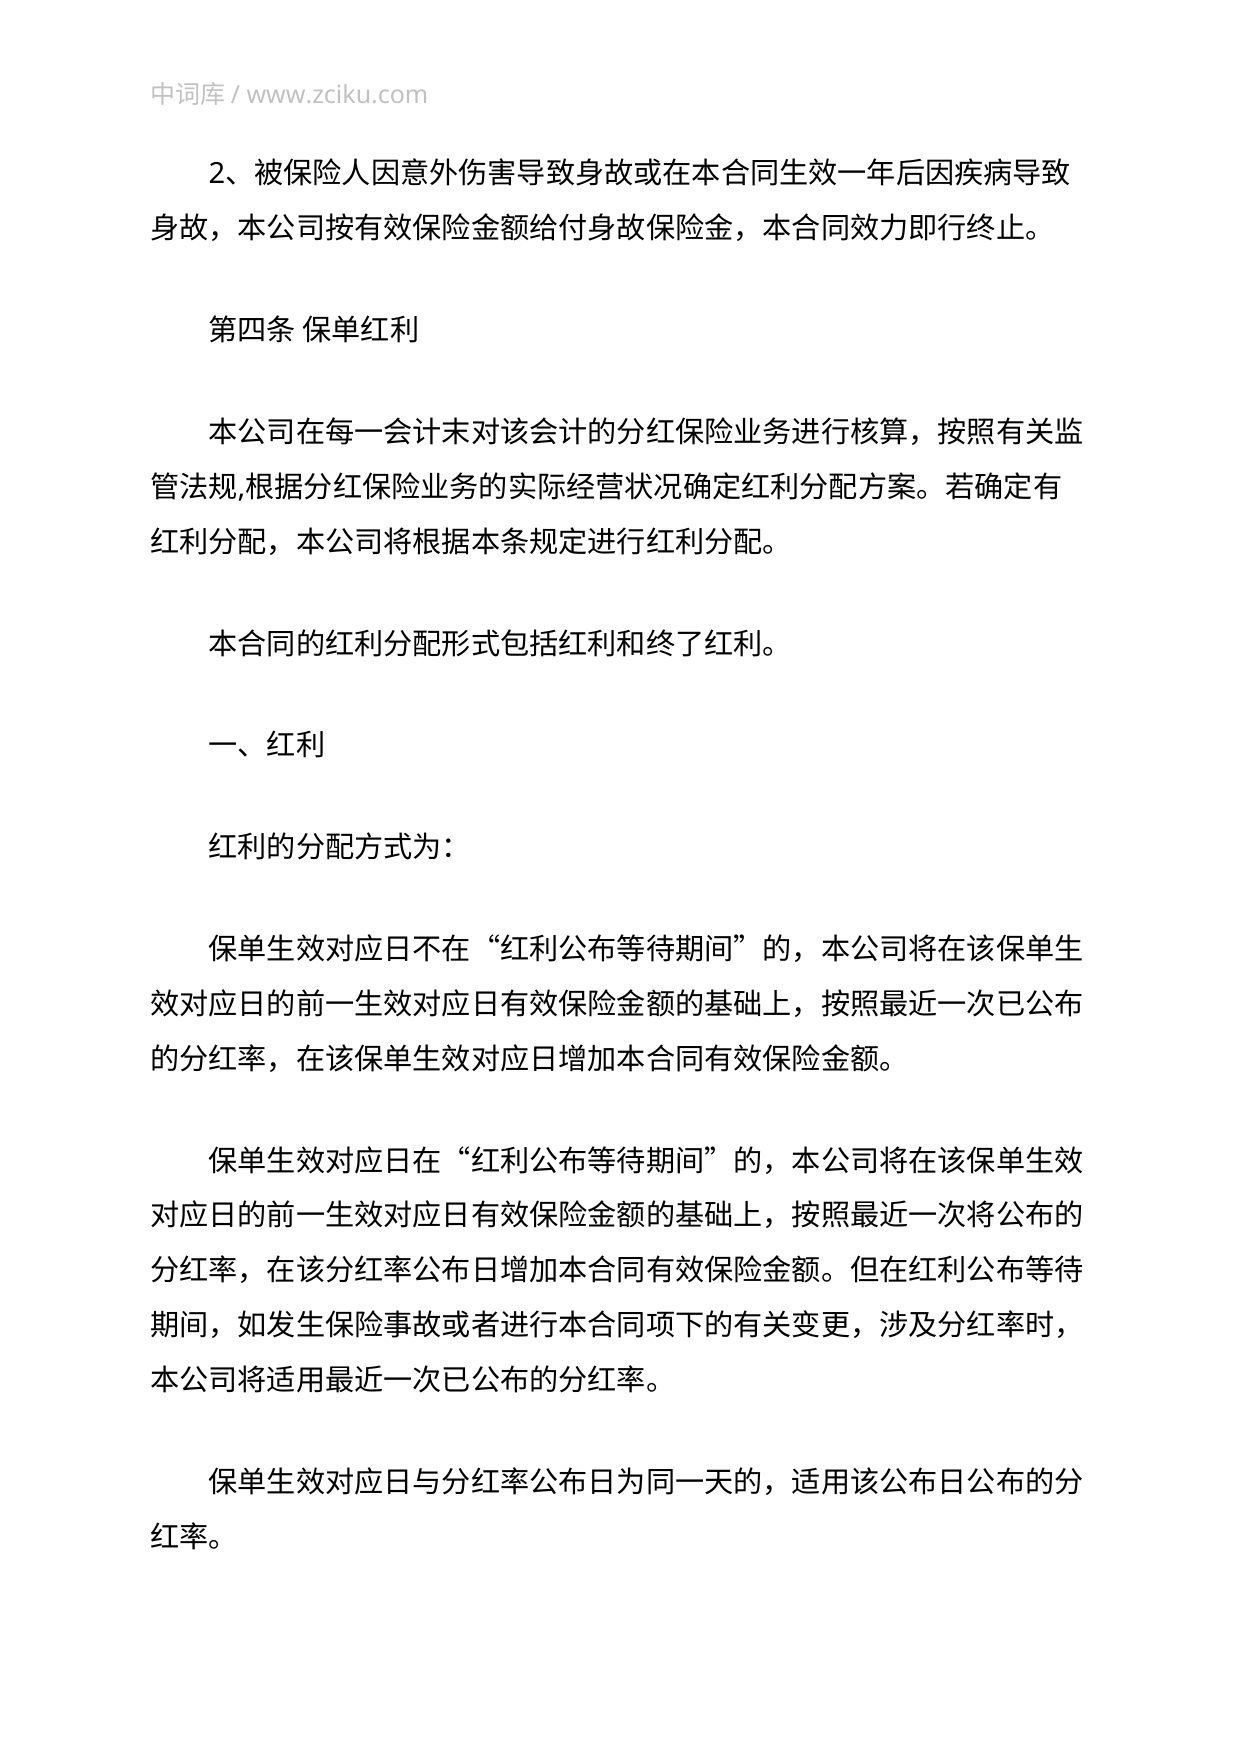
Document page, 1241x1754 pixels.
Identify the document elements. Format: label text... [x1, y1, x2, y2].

text 一、红利 [150, 722, 1090, 764]
text 本公司在每一会计末对该会计的分红保险业务进行核算，按照有关监管法规,根据分红保险业务的实际经营状况确定红利分配方案。若确定有红利分配，本公司将根据本条规定进行红利分配。 [150, 408, 1090, 561]
text 本合同的红利分配形式包括红利和终了红利。 [150, 620, 1090, 662]
text 保单生效对应日不在“红利公布等待期间”的，本公司将在该保单生效对应日的前一生效对应日有效保险金额的基础上，按照最近一次已公布的分红率，在该保单生效对应日增加本合同有效保险金额。 [150, 926, 1090, 1078]
text 红利的分配方式为： [150, 824, 1090, 866]
text 第四条 保单红利 [150, 307, 1090, 349]
text 保单生效对应日在“红利公布等待期间”的，本公司将在该保单生效对应日的前一生效对应日有效保险金额的基础上，按照最近一次将公布的分红率，在该分红率公布日增加本合同有效保险金额。但在红利公布等待期间，如发生保险事故或者进行本合同项下的有关变更，涉及分红率时，本公司将适用最近一次已公布的分红率。 [150, 1137, 1090, 1399]
text 保单生效对应日与分红率公布日为同一天的，适用该公布日公布的分红率。 [150, 1458, 1090, 1556]
text 2、被保险人因意外伤害导致身故或在本合同生效一年后因疾病导致身故，本公司按有效保险金额给付身故保险金，本合同效力即行终止。 [150, 150, 1090, 247]
